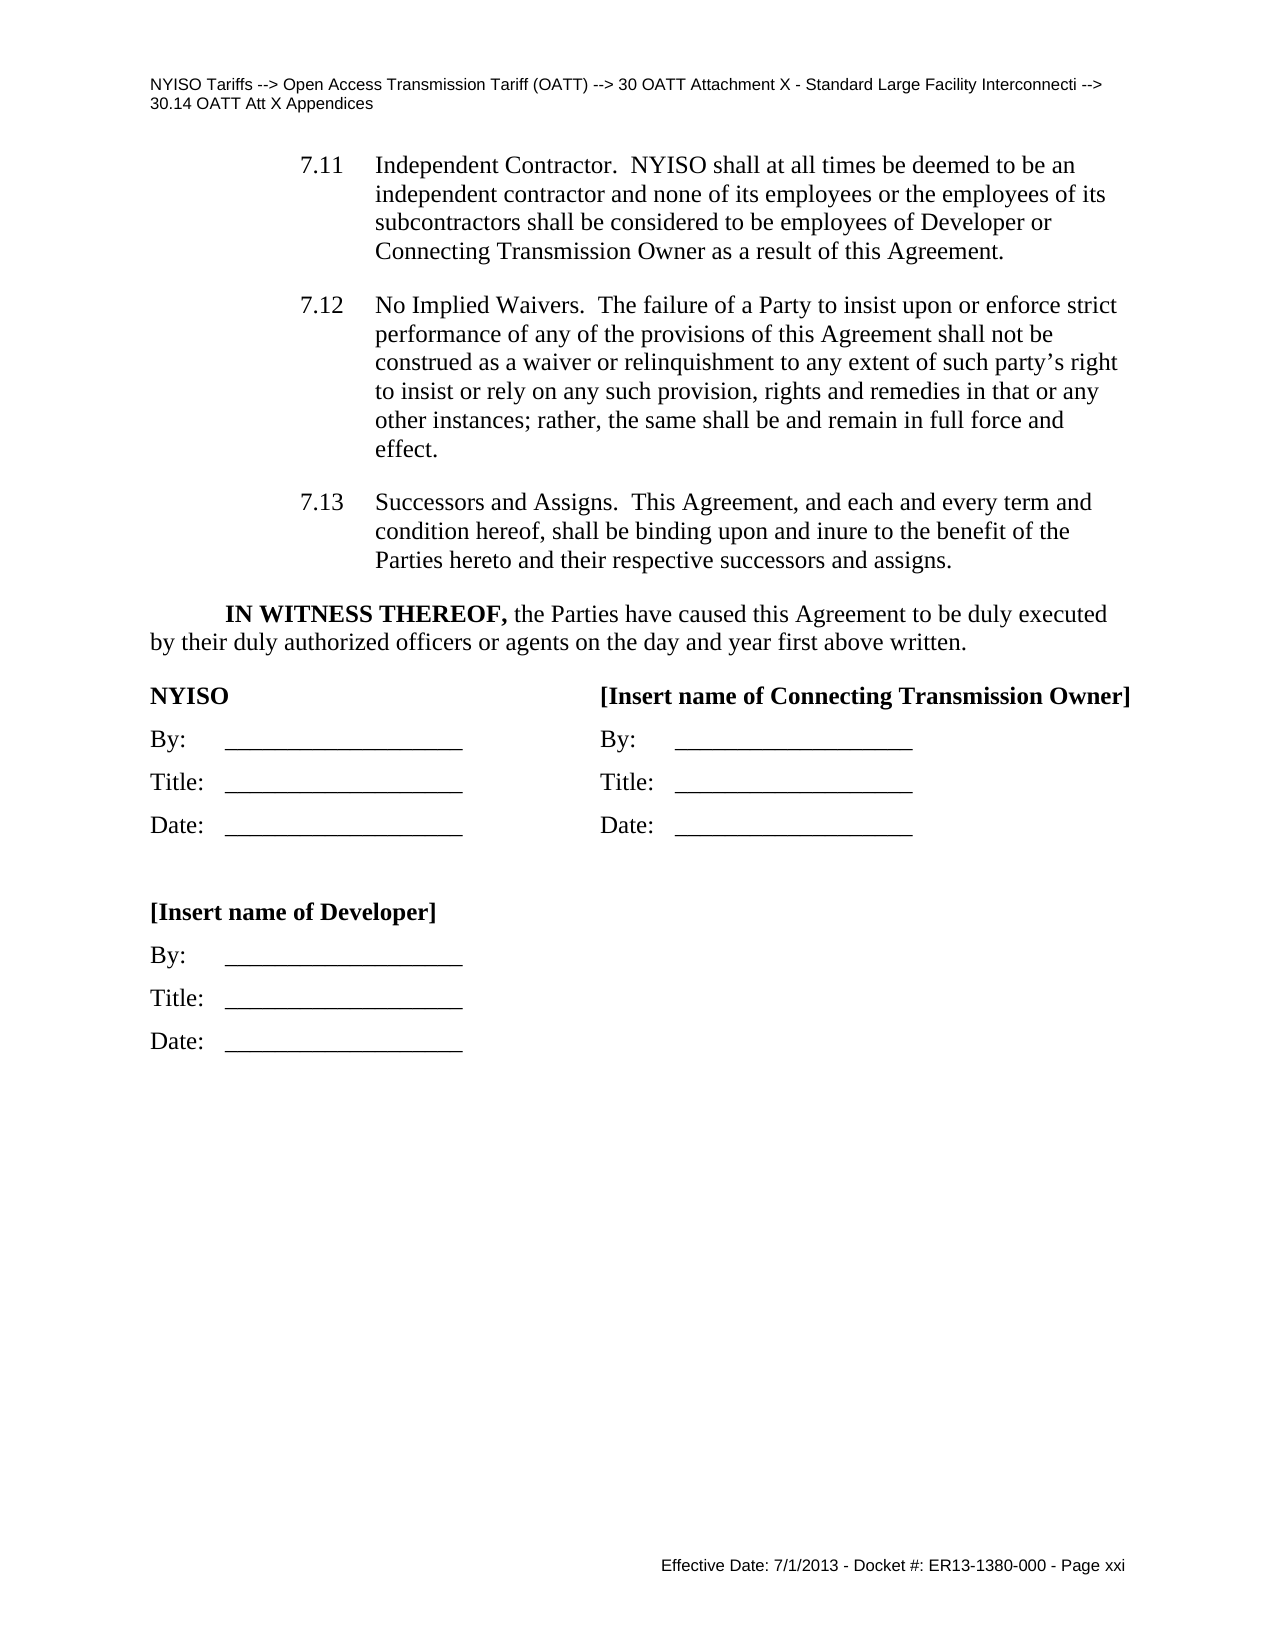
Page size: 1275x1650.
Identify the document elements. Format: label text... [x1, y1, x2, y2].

text Title: ___________________ [150, 983, 1125, 1012]
text 7.11 Independent Contractor. NYISO shall at all times be deemed to be an independent contractor and none of its employees or the employees of its subcontractors shall be considered to be employees of Developer or Connecting Transmission Owner as a result of this Agreement. [300, 150, 1125, 265]
text By: ___________________ By: ___________________ [150, 724, 1125, 753]
text [Insert name of Developer] [150, 897, 1125, 926]
text Date: ___________________ [150, 1026, 1125, 1055]
text By: ___________________ [150, 940, 1125, 969]
text IN WITNESS THEREOF, the Parties have caused this Agreement to be duly executed by their duly authorized officers or agents on the day and year first above written. [150, 599, 1125, 656]
text 7.13 Successors and Assigns. This Agreement, and each and every term and condition hereof, shall be binding upon and inure to the benefit of the Parties hereto and their respective successors and assigns. [300, 487, 1125, 574]
text Title: ___________________ Title: ___________________ [150, 767, 1125, 796]
text 7.12 No Implied Waivers. The failure of a Party to insist upon or enforce strict performance of any of the provisions of this Agreement shall not be construed as a waiver or relinquishment to any extent of such party’s right to insist or rely on any such provision, rights and remedies in that or any other instances; rather, the same shall be and remain in full force and effect. [300, 290, 1125, 462]
text Date: ___________________ Date: ___________________ [150, 811, 1125, 839]
text NYISO [Insert name of Connecting Transmission Owner] [150, 681, 1137, 710]
